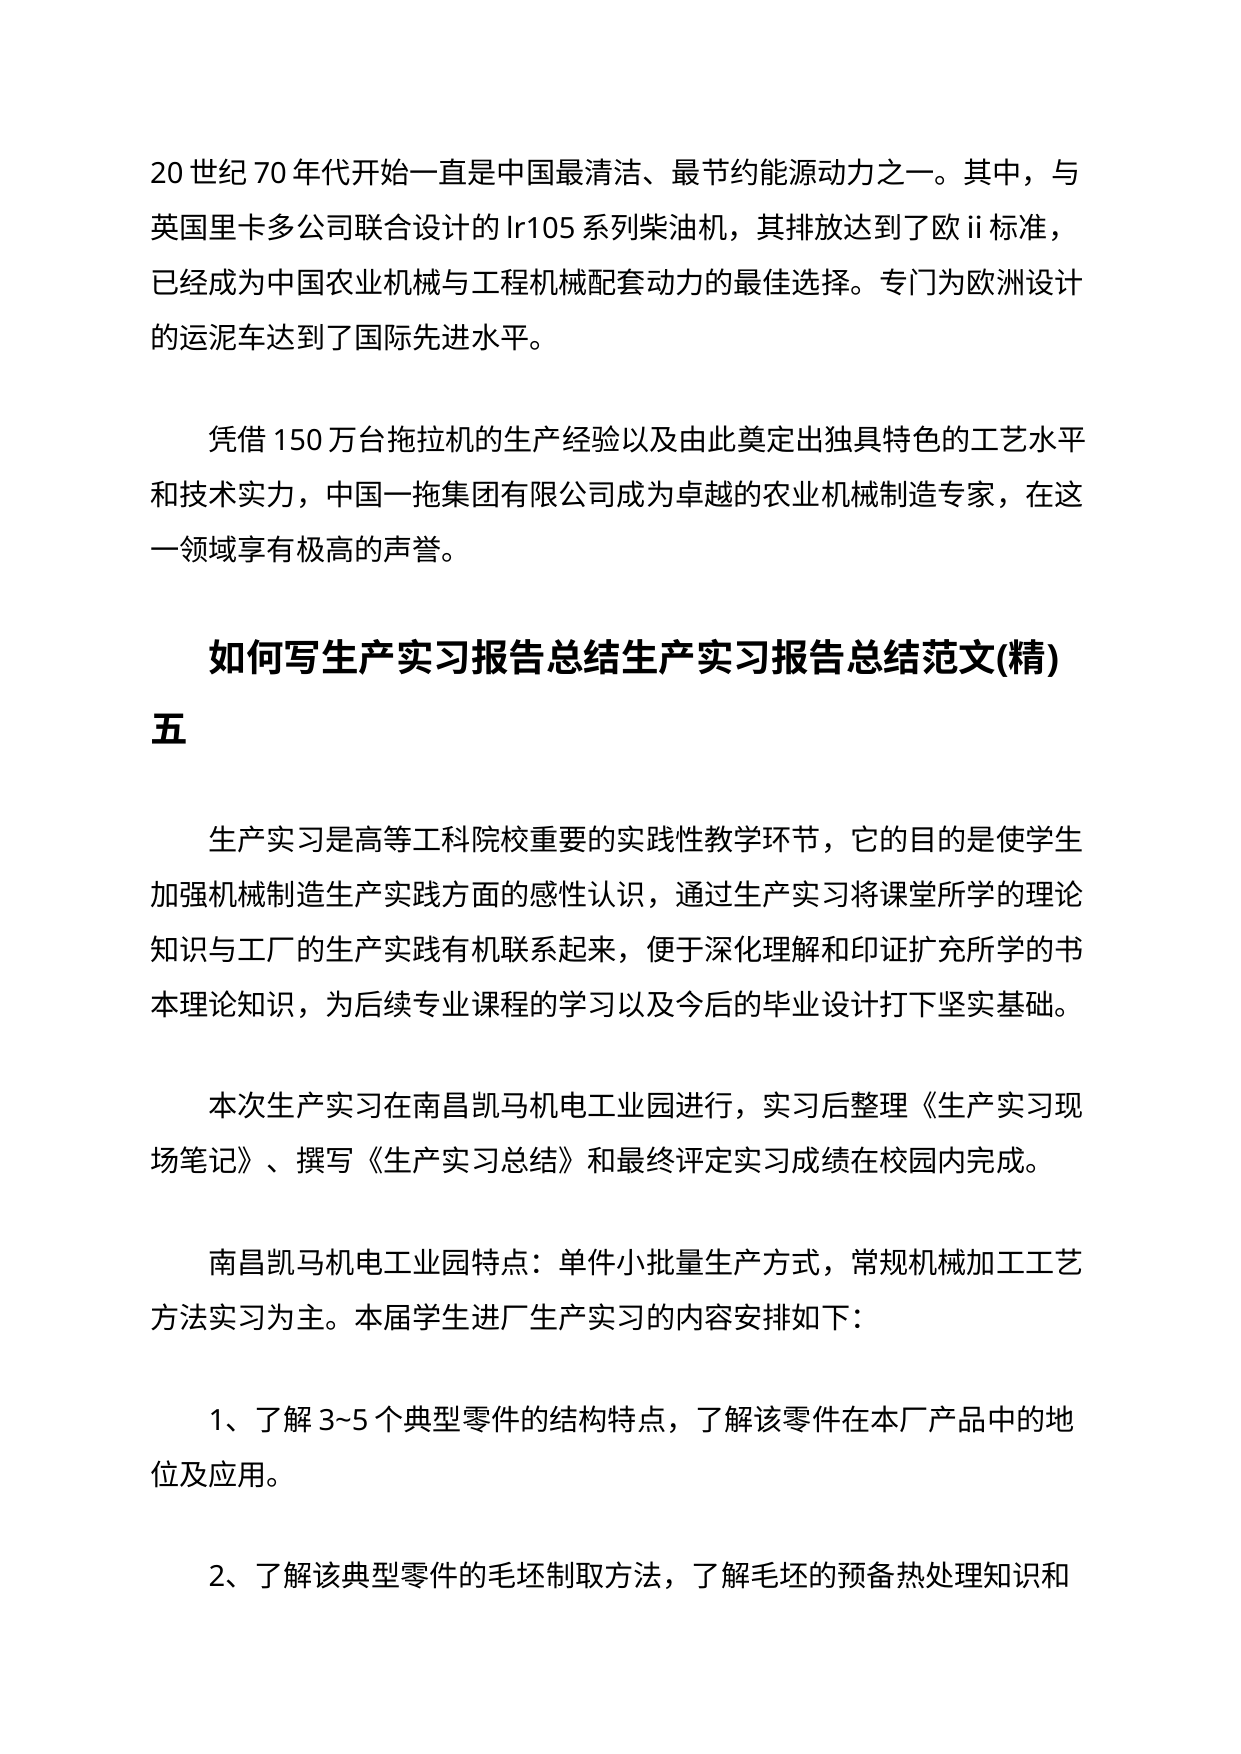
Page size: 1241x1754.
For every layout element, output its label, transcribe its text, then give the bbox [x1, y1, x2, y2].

text 凭借150万台拖拉机的生产经验以及由此奠定出独具特色的工艺水平和技术实力，中国一拖集团有限公司成为卓越的农业机械制造专家，在这一领域享有极高的声誉。 [150, 417, 1090, 569]
text 生产实习是高等工科院校重要的实践性教学环节，它的目的是使学生加强机械制造生产实践方面的感性认识，通过生产实习将课堂所学的理论知识与工厂的生产实践有机联系起来，便于深化理解和印证扩充所学的书本理论知识，为后续专业课程的学习以及今后的毕业设计打下坚实基础。 [150, 816, 1090, 1023]
text 南昌凯马机电工业园特点：单件小批量生产方式，常规机械加工工艺方法实习为主。本届学生进厂生产实习的内容安排如下： [150, 1239, 1090, 1337]
text 如何写生产实习报告总结生产实习报告总结范文(精)五 [150, 628, 1090, 753]
text 1、了解3~5个典型零件的结构特点，了解该零件在本厂产品中的地位及应用。 [150, 1396, 1090, 1493]
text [150, 150, 1090, 357]
text 本次生产实习在南昌凯马机电工业园进行，实习后整理《生产实习现场笔记》、撰写《生产实习总结》和最终评定实习成绩在校园内完成。 [150, 1083, 1090, 1180]
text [150, 1553, 1090, 1595]
